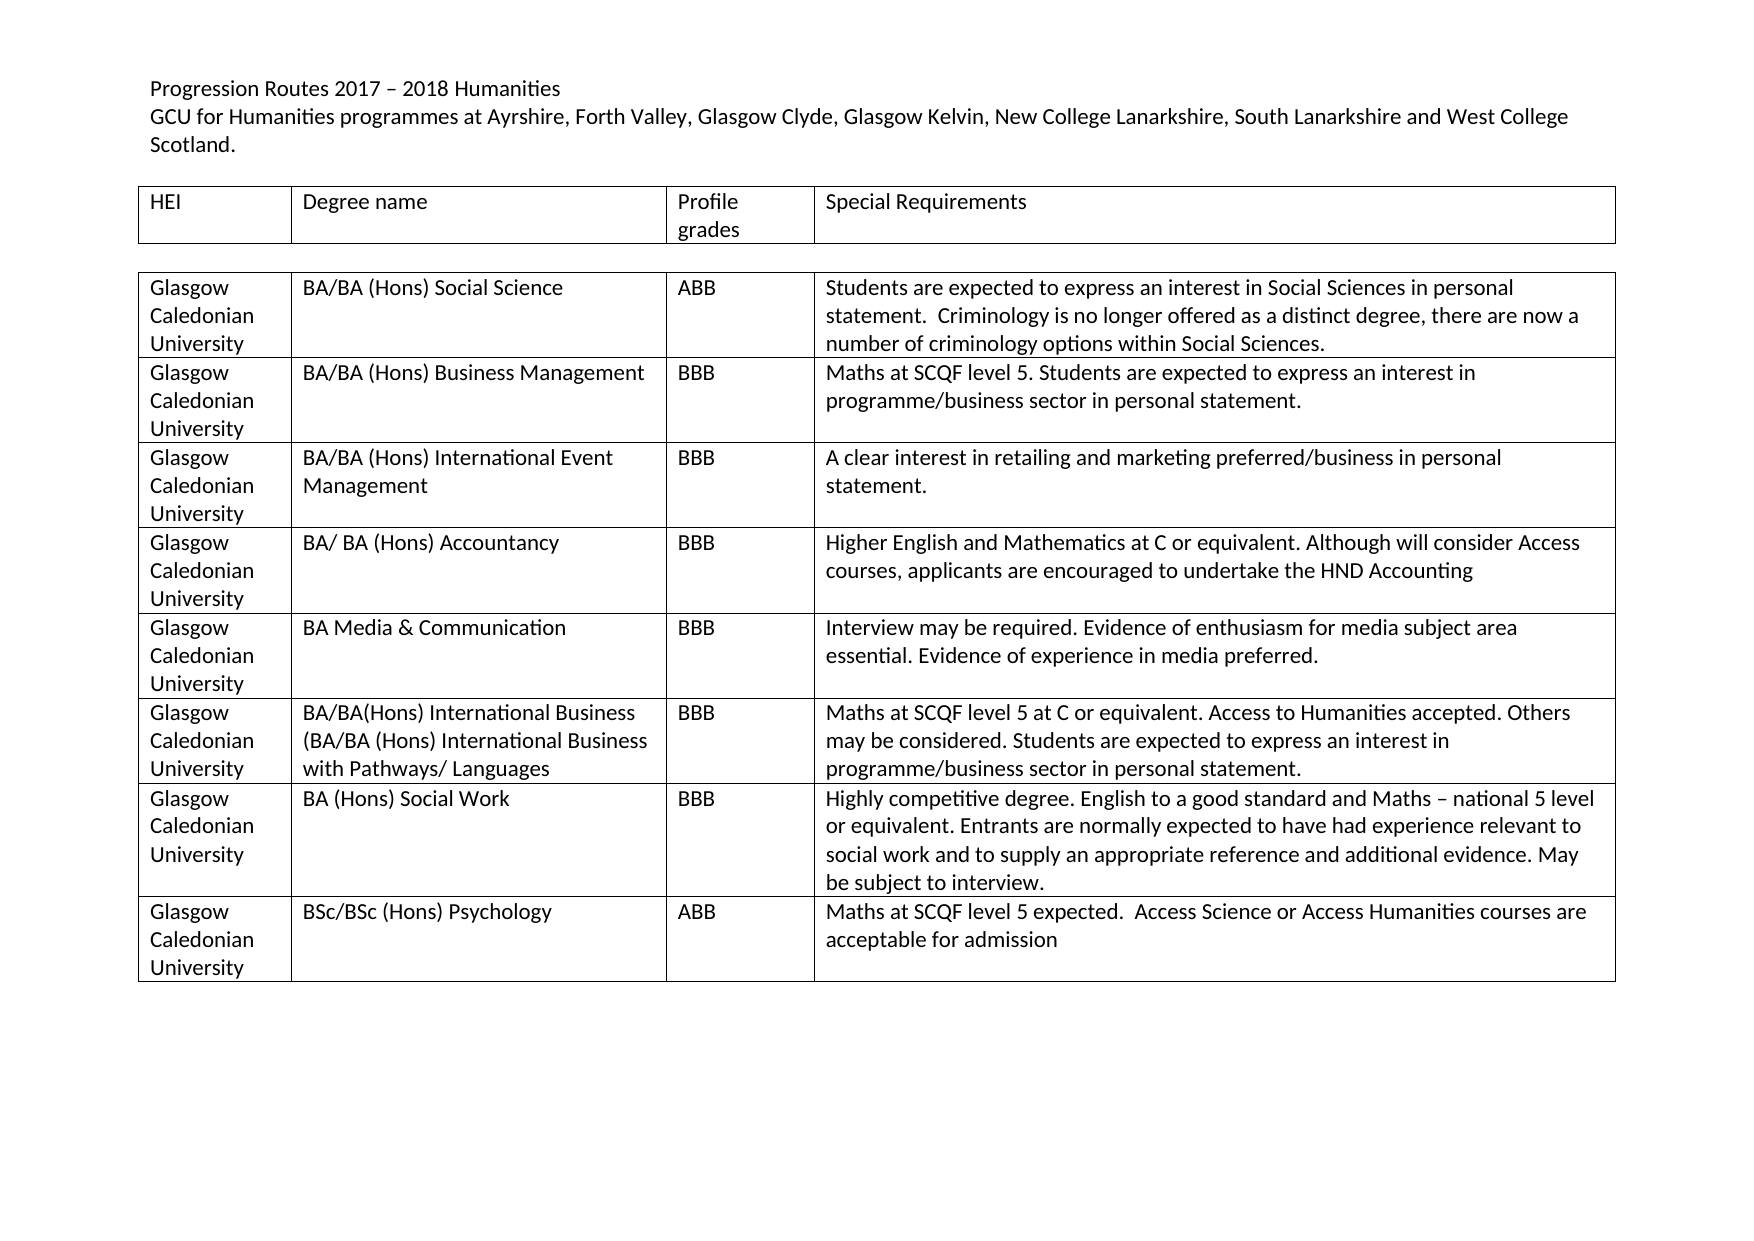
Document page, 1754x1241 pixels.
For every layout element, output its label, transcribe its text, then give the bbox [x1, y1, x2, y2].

table_cell Glasgow Caledonian University [139, 358, 291, 442]
table_cell Glasgow Caledonian University [139, 784, 291, 896]
table_cell Maths at SCQF level 5 expected. Access Science or Access Humanities courses are acceptable for admission [815, 897, 1615, 981]
table_cell BBB [667, 528, 814, 612]
table_cell BA/ BA (Hons) Accountancy [292, 528, 666, 612]
table_cell BBB [667, 443, 814, 527]
table_cell Glasgow Caledonian University [139, 614, 291, 697]
table_cell Glasgow Caledonian University [139, 699, 291, 783]
table_cell BA/BA (Hons) Business Management [292, 358, 666, 442]
table_cell BA/BA(Hons) International Business (BA/BA (Hons) International Business with Pathways/ Languages [292, 699, 666, 783]
table_cell Highly competitive degree. English to a good standard and Maths – national 5 level or equivalent. Entrants are normally expected to have had experience relevant to social work and to supply an appropriate reference and additional evidence. May be subject to interview. [815, 784, 1615, 896]
table_cell BBB [667, 784, 814, 896]
table_cell BA/BA (Hons) International Event Management [292, 443, 666, 527]
table_header ABB [667, 273, 814, 357]
table_cell BBB [667, 358, 814, 442]
table_header Glasgow Caledonian University [139, 273, 291, 357]
table_cell BBB [667, 699, 814, 783]
table_cell BSc/BSc (Hons) Psychology [292, 897, 666, 981]
table_cell BBB [667, 614, 814, 697]
table_cell BA (Hons) Social Work [292, 784, 666, 896]
table_cell ABB [667, 897, 814, 981]
table_header Students are expected to express an interest in Social Sciences in personal statement. Criminology is no longer offered as a distinct degree, there are now a number of criminology options within Social Sciences. [815, 273, 1615, 357]
table_cell A clear interest in retailing and marketing preferred/business in personal statement. [815, 443, 1615, 527]
table_header BA/BA (Hons) Social Science [292, 273, 666, 357]
table_cell Glasgow Caledonian University [139, 897, 291, 981]
table_cell Interview may be required. Evidence of enthusiasm for media subject area essential. Evidence of experience in media preferred. [815, 614, 1615, 697]
table_cell Higher English and Mathematics at C or equivalent. Although will consider Access courses, applicants are encouraged to undertake the HND Accounting [815, 528, 1615, 612]
table_cell Glasgow Caledonian University [139, 528, 291, 612]
table_cell Maths at SCQF level 5 at C or equivalent. Access to Humanities accepted. Others may be considered. Students are expected to express an interest in programme/business sector in personal statement. [815, 699, 1615, 783]
table_cell Glasgow Caledonian University [139, 443, 291, 527]
table_cell Maths at SCQF level 5. Students are expected to express an interest in programme/business sector in personal statement. [815, 358, 1615, 442]
table_cell BA Media & Communication [292, 614, 666, 697]
